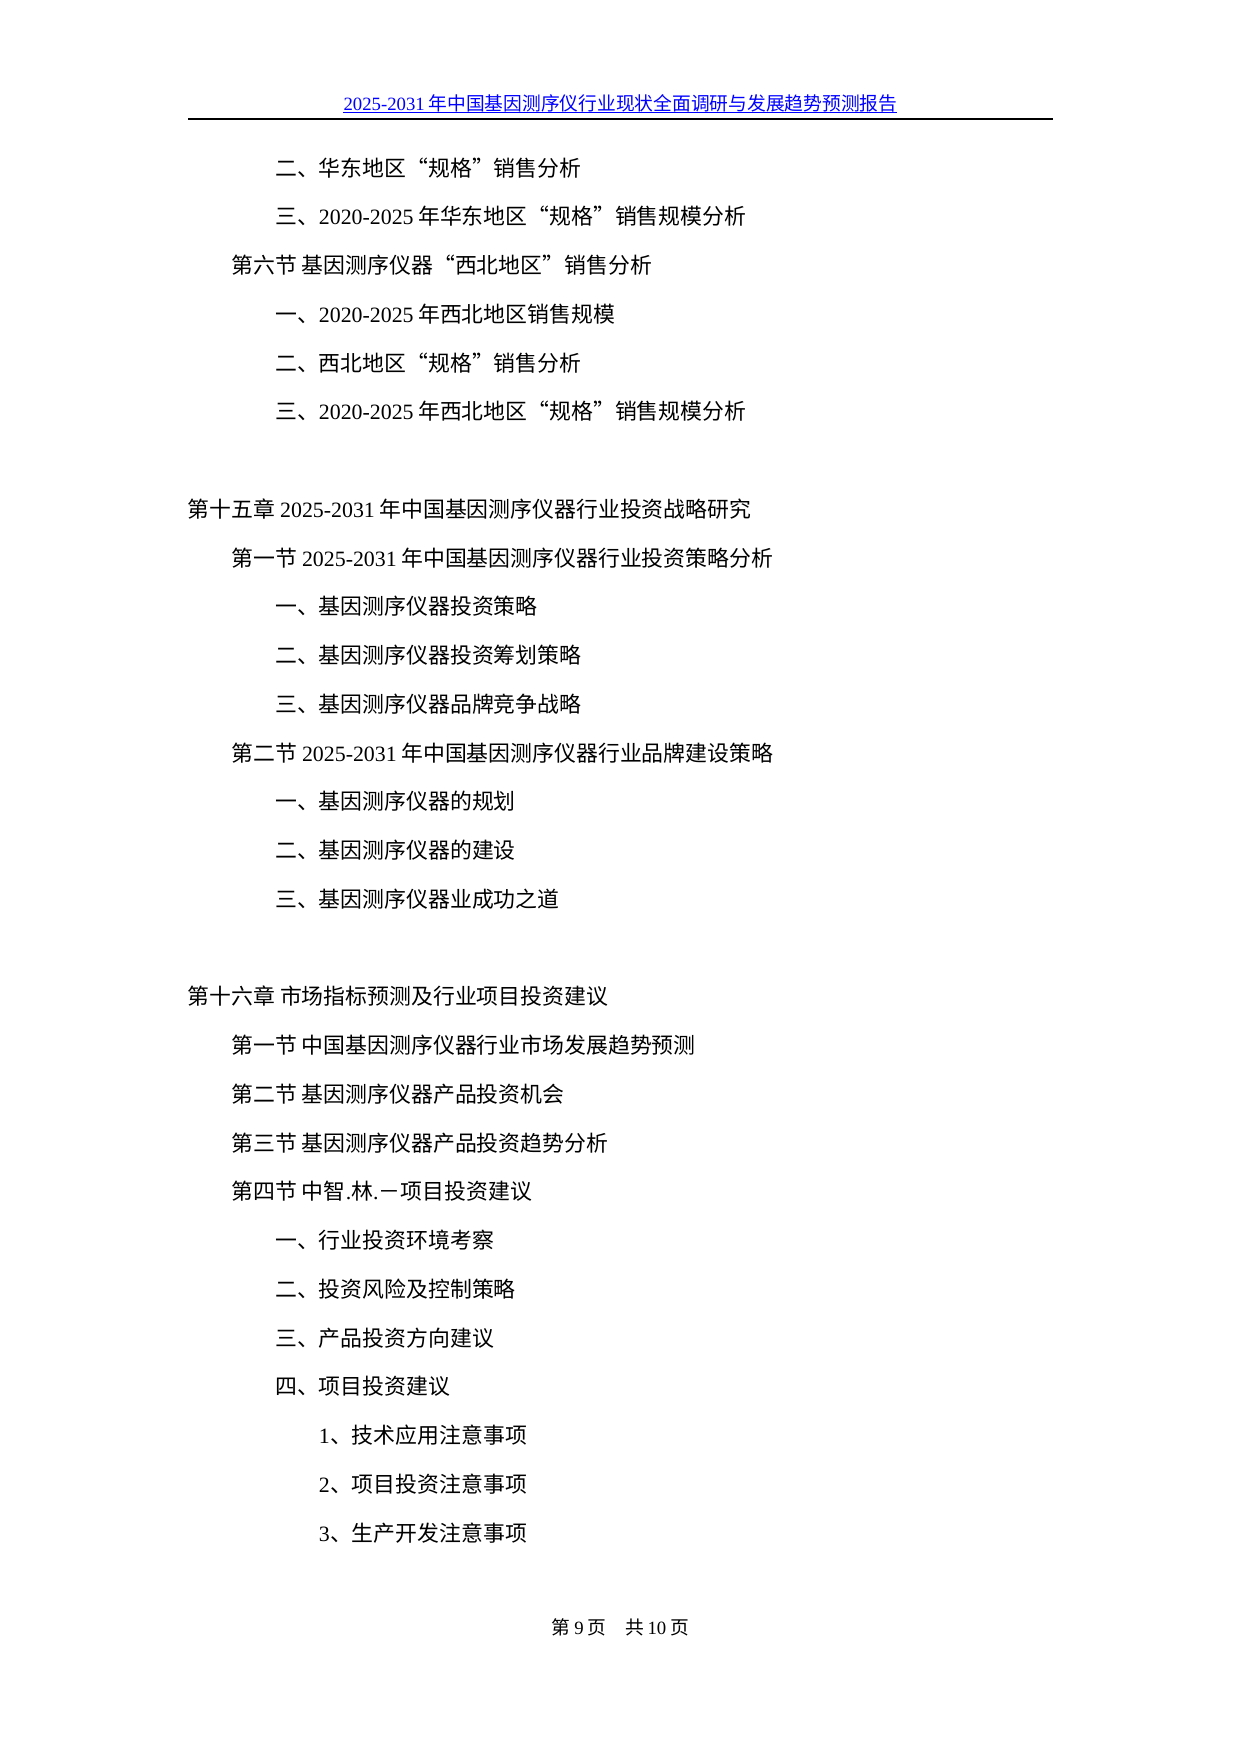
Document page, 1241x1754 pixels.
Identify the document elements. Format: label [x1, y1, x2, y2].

text [187, 150, 1053, 1548]
